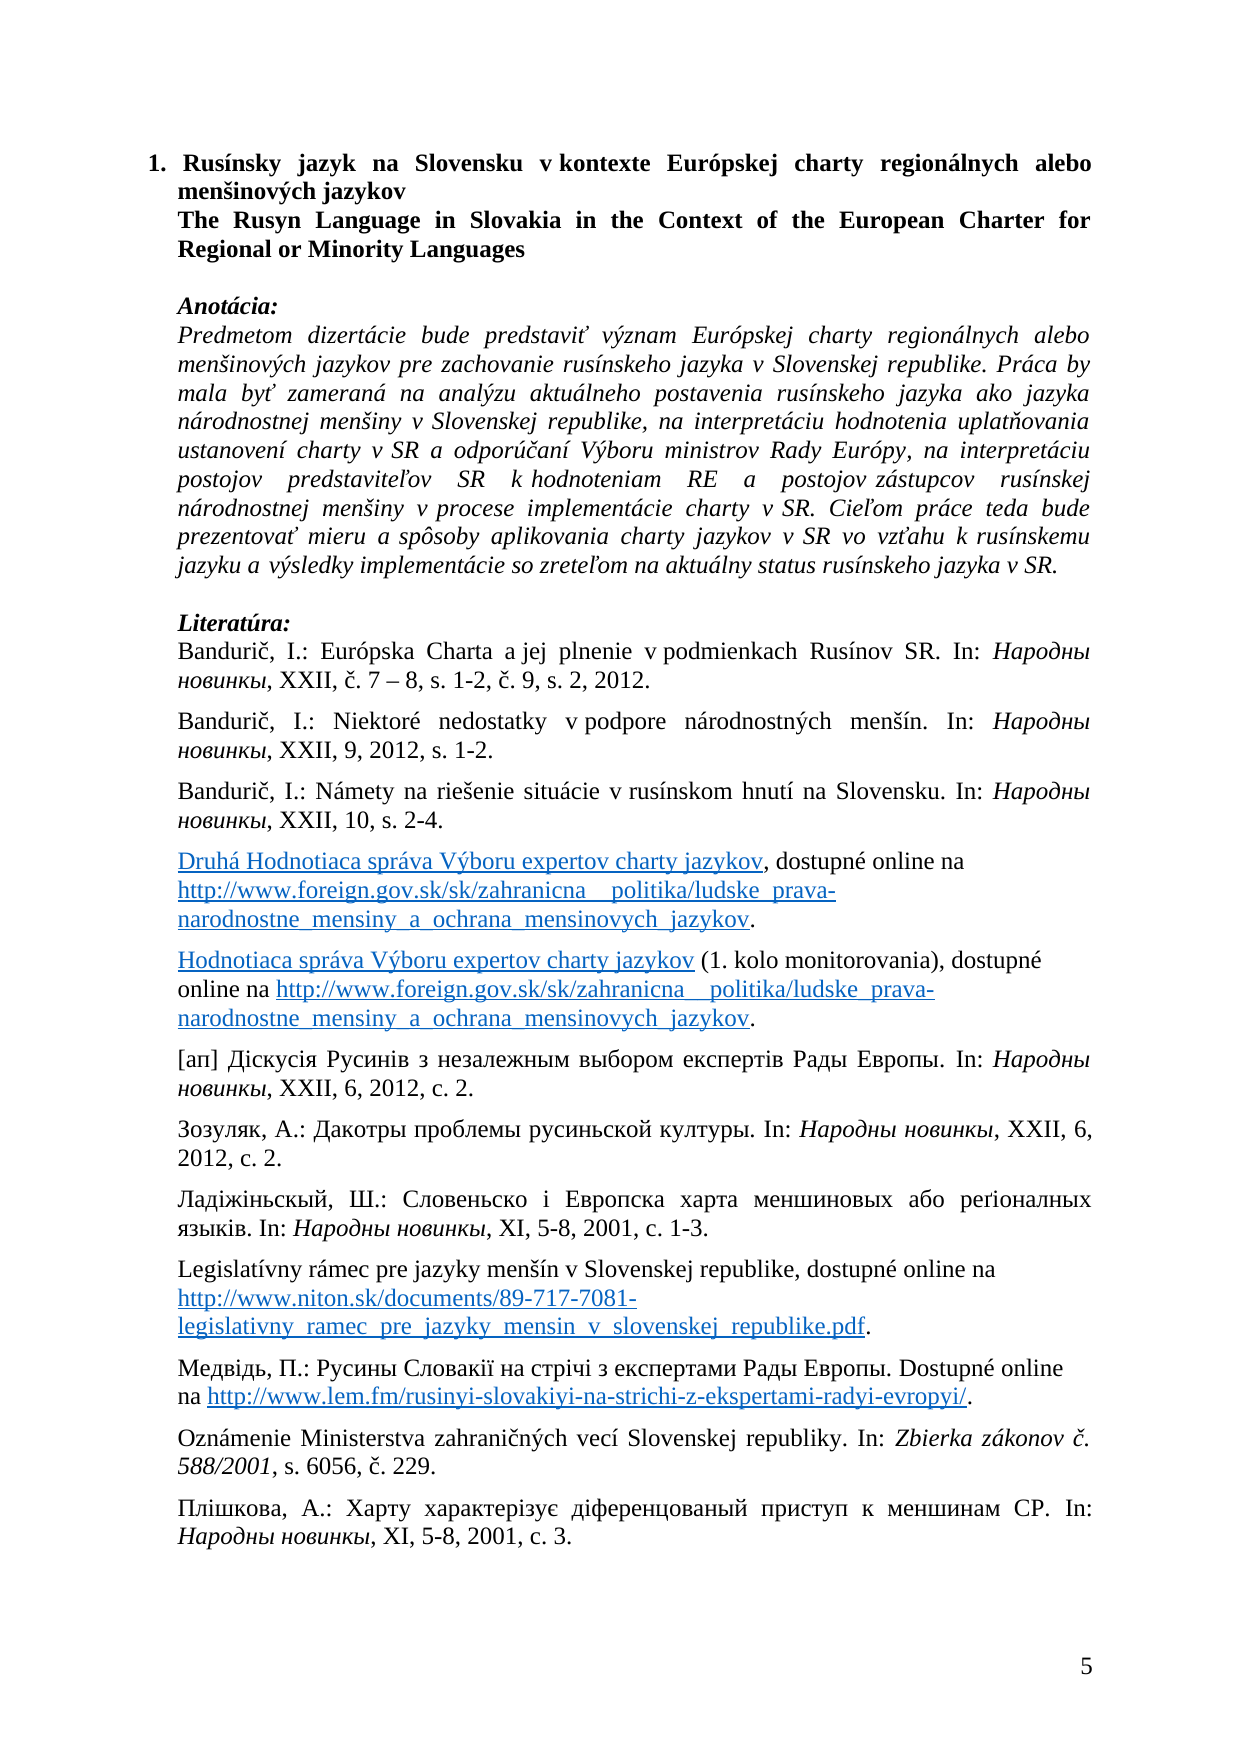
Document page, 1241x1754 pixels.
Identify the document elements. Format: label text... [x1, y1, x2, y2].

text Literatúra: [177, 608, 1093, 636]
text Медвідь, П.: Русины Словакії на стрічі з експертами Рады Европы. Dostupné online na http://www.lem.fm/rusinyi-slovakiyi-na-strichi-z-ekspertami-radyi-evropyi/. [177, 1353, 1093, 1410]
text Bandurič, I.: Európska Charta a jej plnenie v podmienkach Rusínov SR. In: Народны новинкы, XXII, č. 7 – 8, s. 1-2, č. 9, s. 2, 2012. [177, 636, 1093, 694]
text [ап] Діскусія Русинів з незалежным выбором експертів Рады Европы. In: Народны новинкы, XXII, 6, 2012, c. 2. [177, 1044, 1093, 1101]
text Legislatívny rámec pre jazyky menšín v Slovenskej republike, dostupné online na http://www.niton.sk/documents/89-717-7081-legislativny_ramec_pre_jazyky_mensin_v_slovenskej_republike.pdf. [177, 1254, 1093, 1340]
text Плішкова, А.: Харту характерізує діференцованый приступ к меншинам СР. In: Народны новинкы, ХІ, 5-8, 2001, с. 3. [177, 1493, 1093, 1550]
text Зозуляк, А.: Дакотры проблемы русиньской културы. In: Народны новинкы, XXII, 6, 2012, c. 2. [177, 1114, 1093, 1171]
text The Rusyn Language in Slovakia in the Context of the European Charter for Regional or Minority Languages [177, 205, 1093, 263]
text Bandurič, I.: Niektoré nedostatky v podpore národnostných menšín. In: Народны новинкы, XXII, 9, 2012, s. 1-2. [177, 706, 1093, 764]
text Bandurič, I.: Námety na riešenie situácie v rusínskom hnutí na Slovensku. In: Народны новинкы, XXII, 10, s. 2-4. [177, 776, 1093, 834]
text Druhá Hodnotiaca správa Výboru expertov charty jazykov, dostupné online na http://www.foreign.gov.sk/sk/zahranicna__politika/ludske_prava-narodnostne_mensiny_a_ochrana_mensinovych_jazykov. [177, 846, 1093, 933]
text Ладіжіньскый, Ш.: Словеньско і Европска харта меншиновых або реґіоналных языків. In: Народны новинкы, ХІ, 5-8, 2001, с. 1-3. [177, 1184, 1093, 1241]
text Oznámenie Ministerstva zahraničných vecí Slovenskej republiky. In: Zbierka zákonov č. 588/2001, s. 6056, č. 229. [177, 1423, 1093, 1480]
text Anotácia: [177, 291, 1093, 320]
text Hodnotiaca správa Výboru expertov charty jazykov (1. kolo monitorovania), dostupné online na http://www.foreign.gov.sk/sk/zahranicna__politika/ludske_prava-narodnostne_mensiny_a_ochrana_mensinovych_jazykov. [177, 945, 1093, 1031]
text Predmetom dizertácie bude predstaviť význam Európskej charty regionálnych alebo menšinových jazykov pre zachovanie rusínskeho jazyka v Slovenskej republike. Práca by mala byť zameraná na analýzu aktuálneho postavenia rusínskeho jazyka ako jazyka národnostnej menšiny v Slovenskej republike, na interpretáciu hodnotenia uplatňovania ustanovení charty v SR а odporúčaní Výboru ministrov Rady Európy, na interpretáciu postojov predstaviteľov SR k hodnoteniam RE a postojov zástupcov rusínskej národnostnej menšiny v procese implementácie charty v SR. Cieľom práce teda bude prezentovať mieru a spôsoby aplikovania charty jazykov v SR vo vzťahu k rusínskemu jazyku a výsledky implementácie so zreteľom na aktuálny status rusínskeho jazyka v SR. [177, 320, 1093, 579]
text 1. Rusínsky jazyk na Slovensku v kontexte Európskej charty regionálnych alebo menšinových jazykov [148, 148, 1093, 205]
